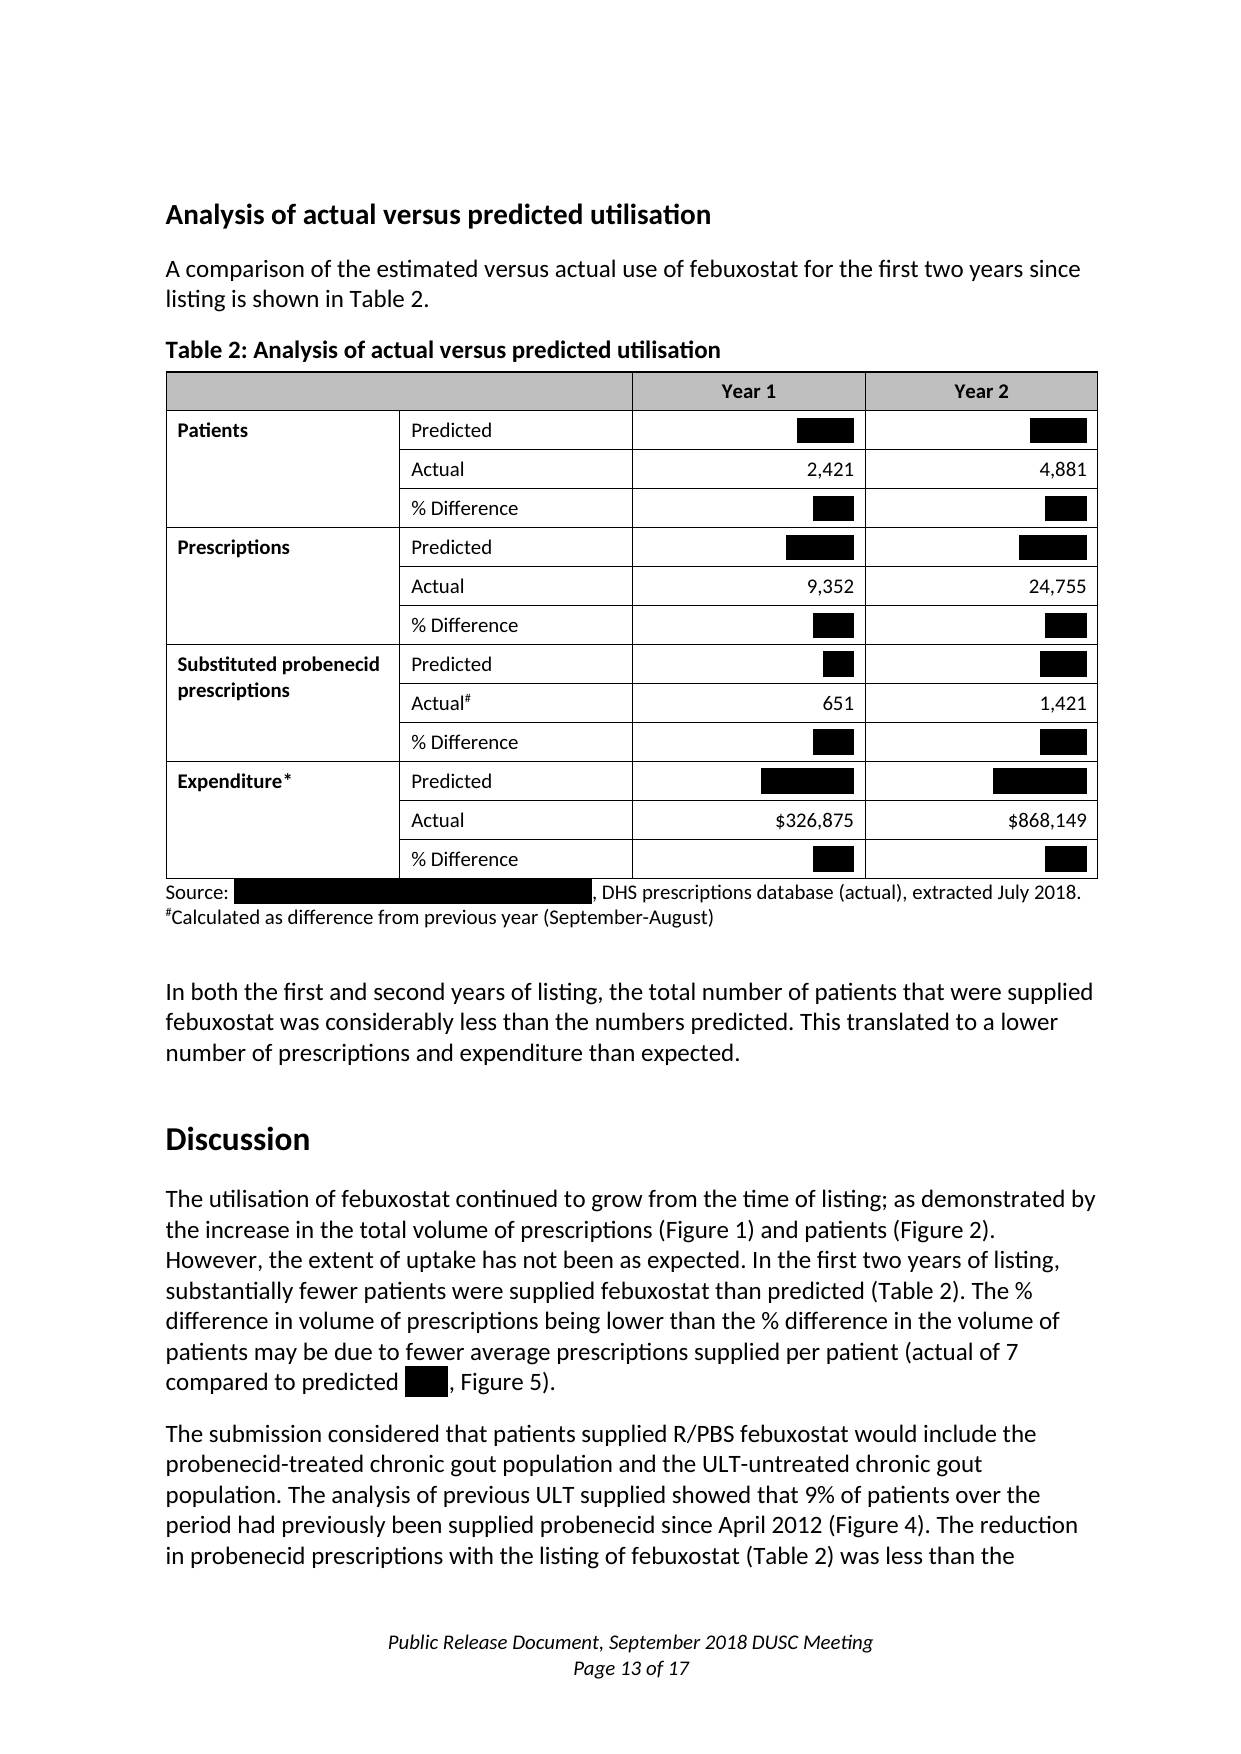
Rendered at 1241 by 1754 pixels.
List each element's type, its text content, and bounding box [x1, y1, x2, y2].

table_cell Actual# [400, 684, 632, 722]
subtitle Table 2: Analysis of actual versus predicted utilisation [165, 334, 1098, 365]
subtitle Analysis of actual versus predicted utilisation [165, 196, 1098, 232]
table_cell Substituted probenecid prescriptions [167, 645, 399, 761]
table_cell ‘’’’’’’’ [633, 606, 865, 644]
table_cell ‘’’’’’’’ [866, 489, 1097, 527]
table_cell Predicted [400, 528, 632, 566]
table_cell Predicted [400, 645, 632, 683]
table_cell ‘’’’’’’’’’’’’ [866, 528, 1097, 566]
table_cell 1,421 [866, 684, 1097, 722]
table_cell 4,881 [866, 450, 1097, 488]
table_header Year 2 [866, 373, 1097, 410]
table_cell ‘’’’’’’’’ [866, 645, 1097, 683]
table_cell ‘’’’’’’’’ [866, 723, 1097, 761]
table_cell $868,149 [866, 801, 1097, 839]
table_cell ‘’’’’’’’’’’ [633, 411, 865, 449]
table_header Year 1 [633, 373, 865, 410]
table_cell Patients [167, 411, 399, 527]
table_cell Actual [400, 450, 632, 488]
table_cell ‘’’’’’’’’’’’’ [633, 528, 865, 566]
table_cell Actual [400, 567, 632, 605]
table_cell Actual [400, 801, 632, 839]
table_cell Predicted [400, 411, 632, 449]
text A comparison of the estimated versus actual use of febuxostat for the first two years since listing is shown in Table 2. [165, 253, 1098, 314]
table_cell Predicted [400, 762, 632, 800]
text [165, 1418, 1098, 1570]
table_cell % Difference [400, 840, 632, 878]
table_cell 2,421 [633, 450, 865, 488]
table_cell ‘’’’’’’’ [633, 723, 865, 761]
text The utilisation of febuxostat continued to grow from the time of listing; as demonstrated by the increase in the total volume of prescriptions (Figure 1) and patients (Figure 2). However, the extent of uptake has not been as expected. In the first two years of listing, substantially fewer patients were supplied febuxostat than predicted (Table 2). The % difference in volume of prescriptions being lower than the % difference in the volume of patients may be due to fewer average prescriptions supplied per patient (actual of 7 compared to predicted ‘’’’’’’, Figure 5). [165, 1183, 1098, 1397]
text In both the first and second years of listing, the total number of patients that were supplied febuxostat was considerably less than the numbers predicted. This translated to a lower number of prescriptions and expenditure than expected. [165, 976, 1098, 1067]
table_cell % Difference [400, 723, 632, 761]
table_cell ‘’’’’’’’ [866, 840, 1097, 878]
table_header a [167, 373, 632, 410]
table_cell ‘’’’’’’’’’’’’’’’’’ [633, 762, 865, 800]
table_cell % Difference [400, 606, 632, 644]
table_cell 24,755 [866, 567, 1097, 605]
table_cell ‘’’’’’’’’’’ [866, 411, 1097, 449]
table_cell Expenditure* [167, 762, 399, 878]
table_cell ‘’’’’’’’’’’’’’’’’’ [866, 762, 1097, 800]
table_cell 9,352 [633, 567, 865, 605]
text Source: ‘’’’’’’’’’’’’’’’’’’’’’’’’’’’’’’’’’’’’’’’’’’’’’’’’’’’’’’’’’’’’’’’’’’’’, DHS prescriptions database (actual), extracted July 2018. #Calculated as difference from previous year (September-August) [165, 879, 1098, 930]
table_cell 651 [633, 684, 865, 722]
subtitle Discussion [165, 1117, 1098, 1158]
table_cell % Difference [400, 489, 632, 527]
table_cell ‘’’’’’’’ [866, 606, 1097, 644]
table_cell ‘’’’’’ [633, 645, 865, 683]
table_cell ‘’’’’’’’ [633, 840, 865, 878]
table_cell ‘’’’’’’’ [633, 489, 865, 527]
table_cell $326,875 [633, 801, 865, 839]
table_cell Prescriptions [167, 528, 399, 644]
